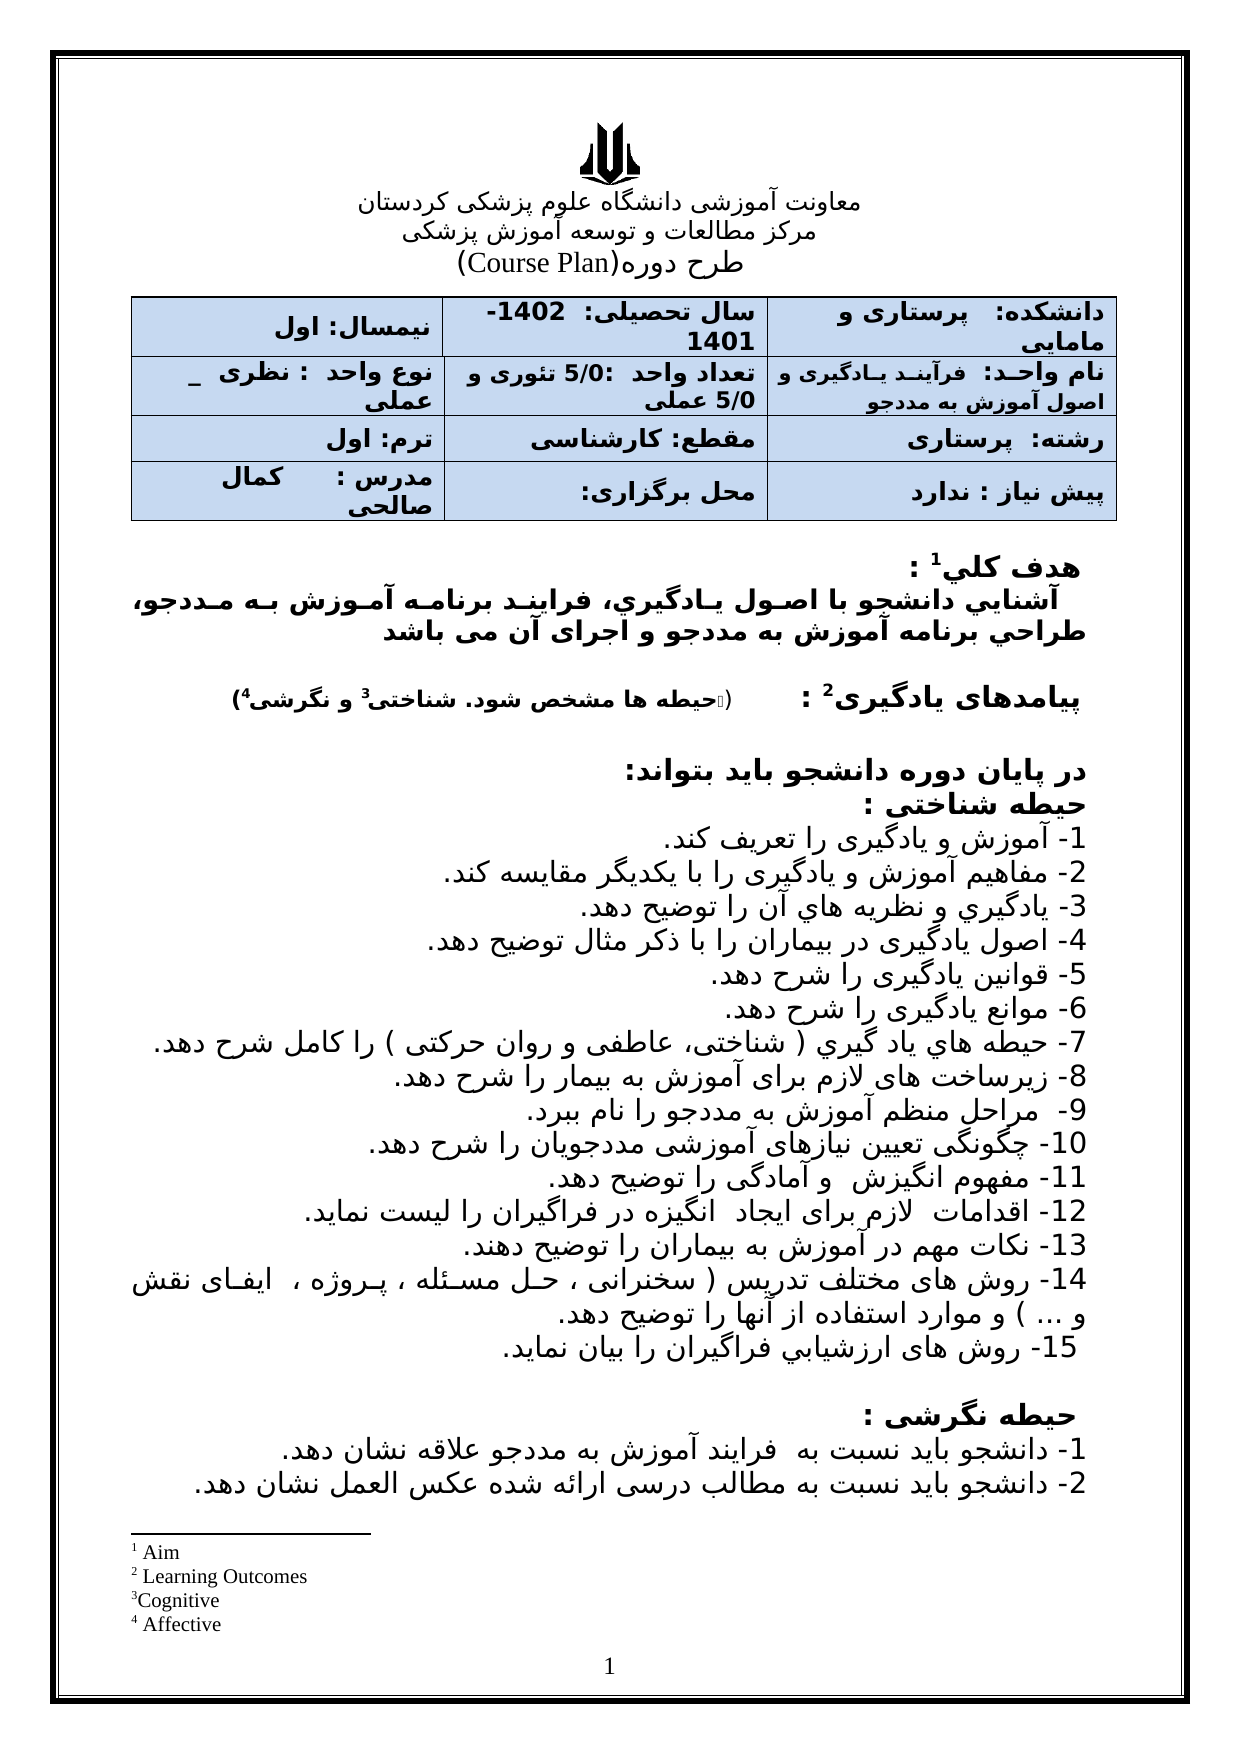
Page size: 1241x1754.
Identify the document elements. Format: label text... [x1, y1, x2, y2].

table_cell محل برگزاری: [445, 462, 767, 520]
title 2- مفاهیم آموزش و یادگیری را با یکدیگر مقایسه کند. [131, 855, 1087, 889]
title 11- مفهوم انگیزش و آمادگی را توضیح دهد. [131, 1161, 1087, 1195]
title 6- موانع یادگیری را شرح دهد. [131, 991, 1087, 1025]
title 2- دانشجو باید نسبت به مطالب درسی ارائه شده عکس العمل نشان دهد. [131, 1466, 1087, 1500]
title حیطه شناختی : [131, 787, 1087, 821]
title 9- مراحل منظم آموزش به مددجو را نام ببرد. [131, 1093, 1087, 1127]
title 1- دانشجو باید نسبت به فرایند آموزش به مددجو علاقه نشان دهد. [131, 1432, 1087, 1466]
table_cell مدرس : کمال صالحی [132, 462, 444, 520]
title 13- نکات مهم در آموزش به بیماران را توضیح دهند. [131, 1229, 1087, 1263]
text پیامدهای یادگیری : (حیطه ها مشخص شود. شناختی و نگرشی) [137, 681, 1081, 715]
table_cell رشته: پرستاری [768, 416, 1116, 461]
title 7- حيطه هاي ياد گيري ( شناختی، عاطفی و روان حرکتی ) را کامل شرح دهد. [131, 1025, 1087, 1059]
title 3- يادگيري و نظريه هاي آن را توضیح دهد. [131, 889, 1087, 923]
picture [566, 118, 653, 187]
title 5- قوانین یادگیری را شرح دهد. [131, 957, 1087, 991]
table_header نیمسال: اول [132, 298, 442, 356]
title 4- اصول یادگیری در بیماران را با ذکر مثال توضیح دهد. [131, 923, 1087, 957]
table_cell تعداد واحد :5/0 تئوری و 5/0 عملی [445, 357, 767, 415]
title 8- زیرساخت های لازم برای آموزش به بیمار را شرح دهد. [131, 1059, 1087, 1093]
table_header سال تحصیلی: 1402-1401 [443, 298, 767, 356]
text هدف كلي : [137, 550, 1081, 584]
title در پایان دوره دانشجو بايد بتواند: [131, 753, 1087, 787]
table_cell ترم: اول [132, 416, 444, 461]
title 1- آموزش و یادگیری را تعریف کند. [131, 821, 1087, 855]
title حیطه نگرشی : [131, 1398, 1087, 1432]
title 14- روش های مختلف تدریس ( سخنرانی ، حل مسئله ، پروژه ، ایفای نقش و ... ) و موارد استفاده از آنها را توضیح دهد. [131, 1263, 1087, 1331]
text آشنايي دانشجو با اصول يادگيري، فرایند برنامه آموزش به مددجو، طراحي برنامه آموزش به مددجو و اجرای آن می باشد [131, 584, 1087, 647]
table_cell نوع واحد : نظری _ عملی [132, 357, 444, 415]
title 10- چگونگی تعیین نیازهای آموزشی مددجویان را شرح دهد. [131, 1127, 1087, 1161]
subtitle معاونت آموزشی دانشگاه علوم پزشکی کردستان [131, 187, 1087, 216]
table_header دانشكده: پرستاری و مامایی [768, 298, 1116, 356]
table_cell پيش نياز : ندارد [768, 462, 1116, 520]
title 15- روش های ارزشيابي فراگیران را بیان نماید. [131, 1331, 1087, 1364]
table_cell مقطع: کارشناسی [445, 416, 767, 461]
table_cell نام واحد: فرآیند یادگیری و اصول آموزش به مددجو [768, 357, 1116, 415]
text مرکز مطالعات و توسعه آموزش پزشکی [131, 216, 1087, 245]
subtitle طرح دوره(Course Plan) [131, 245, 1087, 279]
title 12- اقدامات لازم برای ایجاد انگیزه در فراگیران را لیست نماید. [131, 1195, 1087, 1229]
